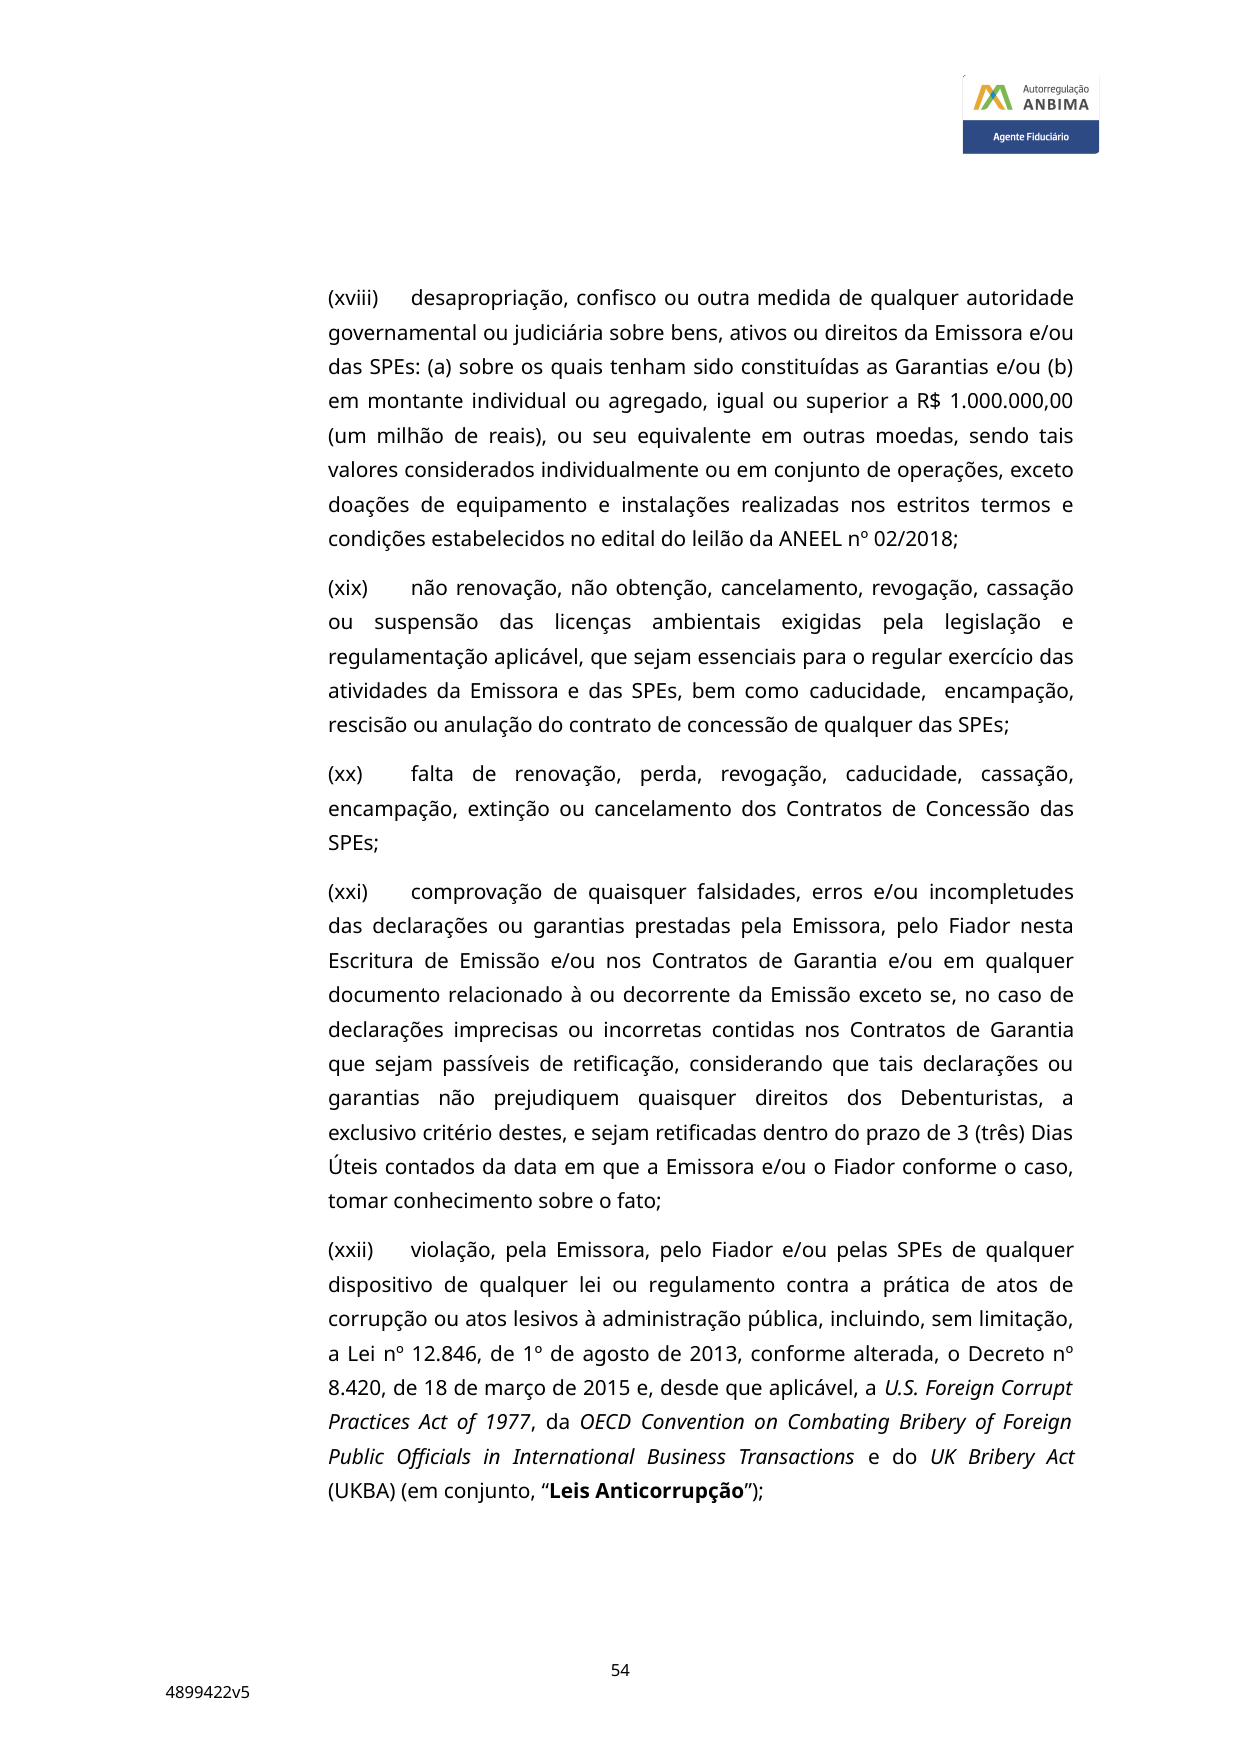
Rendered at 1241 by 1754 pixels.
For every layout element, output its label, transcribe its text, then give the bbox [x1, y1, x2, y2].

picture [962, 75, 1100, 154]
text desapropriação, confisco ou outra medida de qualquer autoridade governamental ou judiciária sobre bens, ativos ou direitos da Emissora e/ou das SPEs: (a) sobre os quais tenham sido constituídas as Garantias e/ou (b) em montante individual ou agregado, igual ou superior a R$ 1.000.000,00 (um milhão de reais), ou seu equivalente em outras moedas, sendo tais valores considerados individualmente ou em conjunto de operações, exceto doações de equipamento e instalações realizadas nos estritos termos e condições estabelecidos no edital do leilão da ANEEL nº 02/2018; [328, 283, 1075, 553]
text falta de renovação, perda, revogação, caducidade, cassação, encampação, extinção ou cancelamento dos Contratos de Concessão das SPEs; [328, 759, 1075, 857]
text não renovação, não obtenção, cancelamento, revogação, cassação ou suspensão das licenças ambientais exigidas pela legislação e regulamentação aplicável, que sejam essenciais para o regular exercício das atividades da Emissora e das SPEs, bem como caducidade, encampação, rescisão ou anulação do contrato de concessão de qualquer das SPEs; [328, 573, 1075, 739]
text violação, pela Emissora, pelo Fiador e/ou pelas SPEs de qualquer dispositivo de qualquer lei ou regulamento contra a prática de atos de corrupção ou atos lesivos à administração pública, incluindo, sem limitação, a Lei nº 12.846, de 1º de agosto de 2013, conforme alterada, o Decreto nº 8.420, de 18 de março de 2015 e, desde que aplicável, a U.S. Foreign Corrupt Practices Act of 1977, da OECD Convention on Combating Bribery of Foreign Public Officials in International Business Transactions e do UK Bribery Act (UKBA) (em conjunto, “Leis Anticorrupção”); [328, 1236, 1075, 1505]
text comprovação de quaisquer falsidades, erros e/ou incompletudes das declarações ou garantias prestadas pela Emissora, pelo Fiador nesta Escritura de Emissão e/ou nos Contratos de Garantia e/ou em qualquer documento relacionado à ou decorrente da Emissão exceto se, no caso de declarações imprecisas ou incorretas contidas nos Contratos de Garantia que sejam passíveis de retificação, considerando que tais declarações ou garantias não prejudiquem quaisquer direitos dos Debenturistas, a exclusivo critério destes, e sejam retificadas dentro do prazo de 3 (três) Dias Úteis contados da data em que a Emissora e/ou o Fiador conforme o caso, tomar conhecimento sobre o fato; [328, 877, 1075, 1215]
